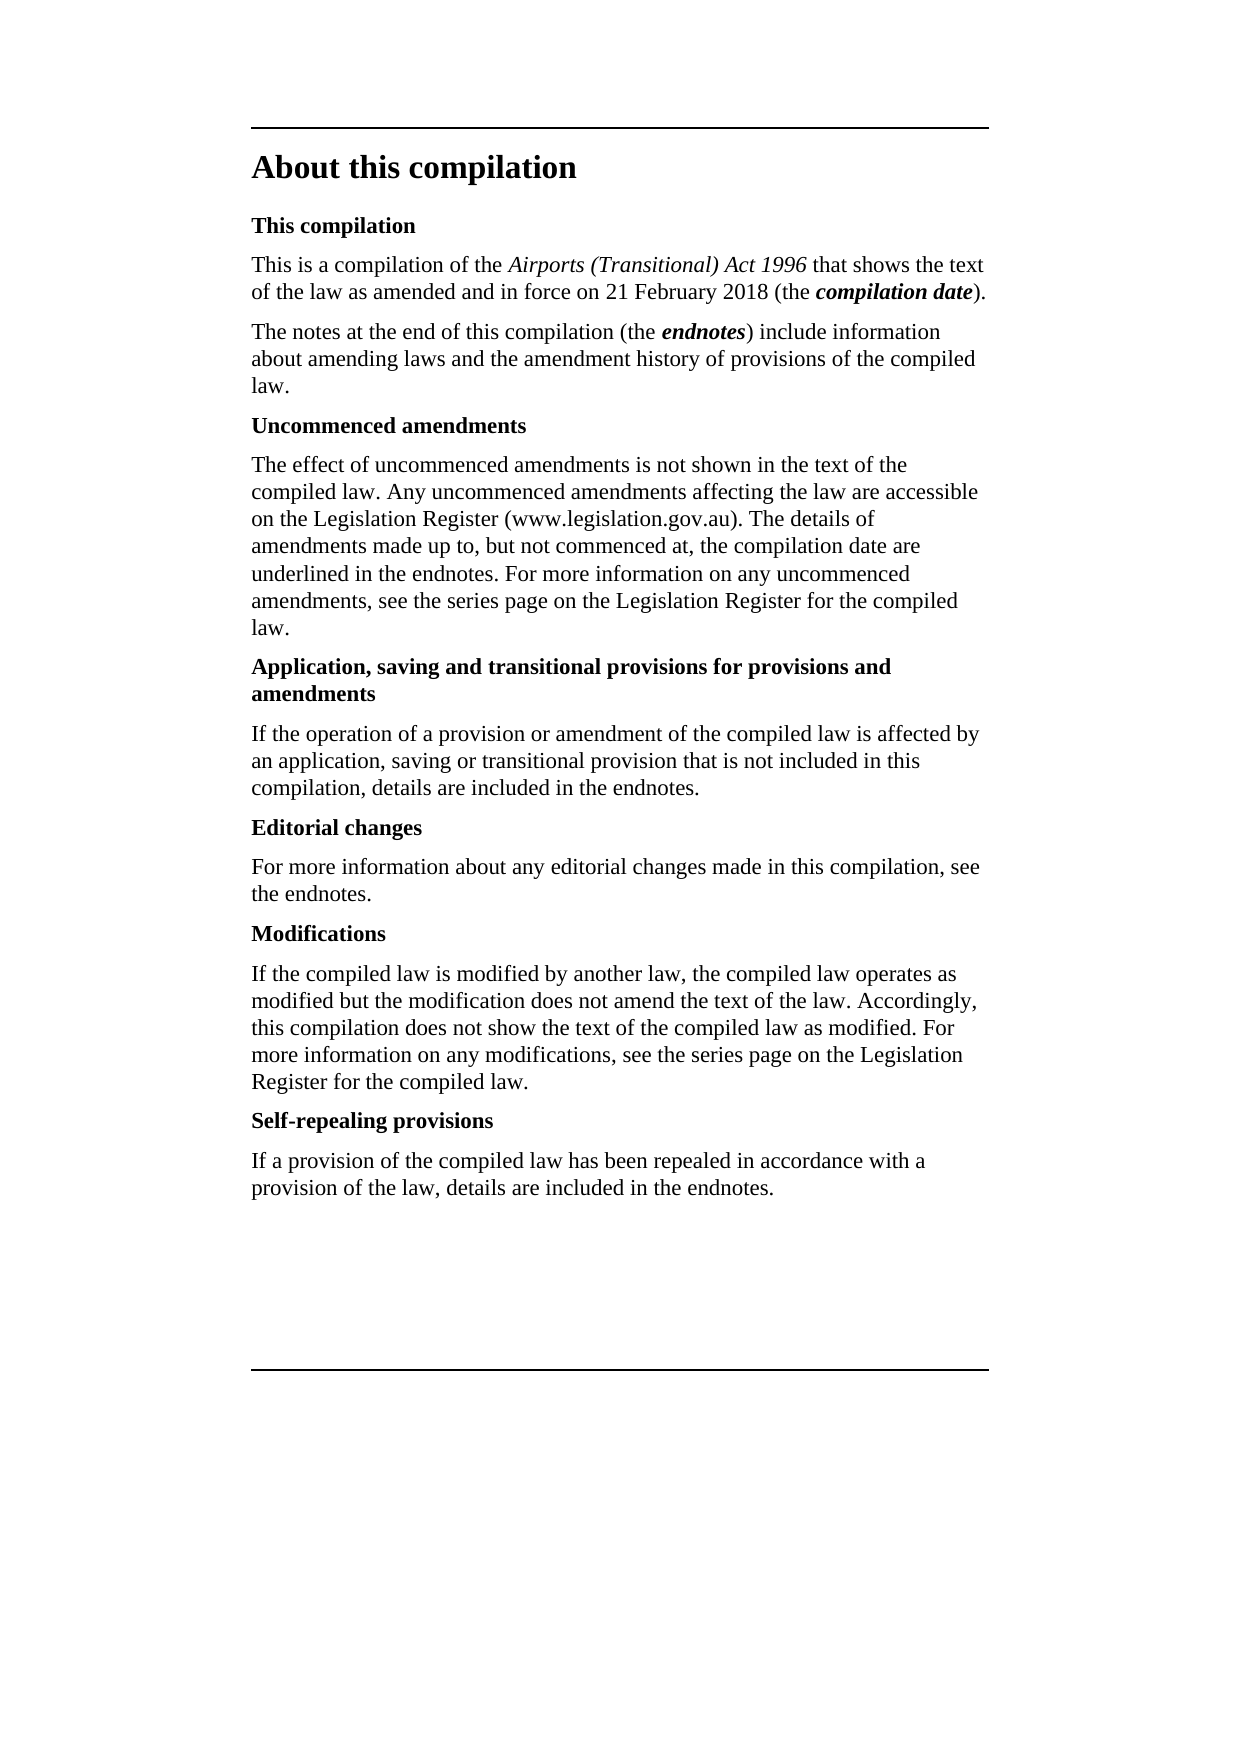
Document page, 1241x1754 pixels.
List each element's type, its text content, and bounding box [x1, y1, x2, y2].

text Modifications [251, 919, 989, 946]
text About this compilation [251, 148, 989, 186]
text The notes at the end of this compilation (the endnotes) include information about amending laws and the amendment history of provisions of the compiled law. [251, 317, 989, 398]
text For more information about any editorial changes made in this compilation, see the endnotes. [251, 853, 989, 907]
text Uncommenced amendments [251, 411, 989, 438]
text The effect of uncommenced amendments is not shown in the text of the compiled law. Any uncommenced amendments affecting the law are accessible on the Legislation Register (www.legislation.gov.au). The details of amendments made up to, but not commenced at, the compilation date are underlined in the endnotes. For more information on any uncommenced amendments, see the series page on the Legislation Register for the compiled law. [251, 451, 989, 640]
text This compilation [251, 211, 989, 238]
text Editorial changes [251, 813, 989, 840]
text This is a compilation of the Airports (Transitional) Act 1996 that shows the text of the law as amended and in force on 21 February 2018 (the compilation date). [251, 251, 989, 305]
text If a provision of the compiled law has been repealed in accordance with a provision of the law, details are included in the endnotes. [251, 1146, 989, 1201]
text If the operation of a provision or amendment of the compiled law is affected by an application, saving or transitional provision that is not included in this compilation, details are included in the endnotes. [251, 719, 989, 801]
text If the compiled law is modified by another law, the compiled law operates as modified but the modification does not amend the text of the law. Accordingly, this compilation does not show the text of the compiled law as modified. For more information on any modifications, see the series page on the Legislation Register for the compiled law. [251, 959, 989, 1094]
text Self-repealing provisions [251, 1107, 989, 1134]
text Application, saving and transitional provisions for provisions and amendments [251, 653, 989, 707]
